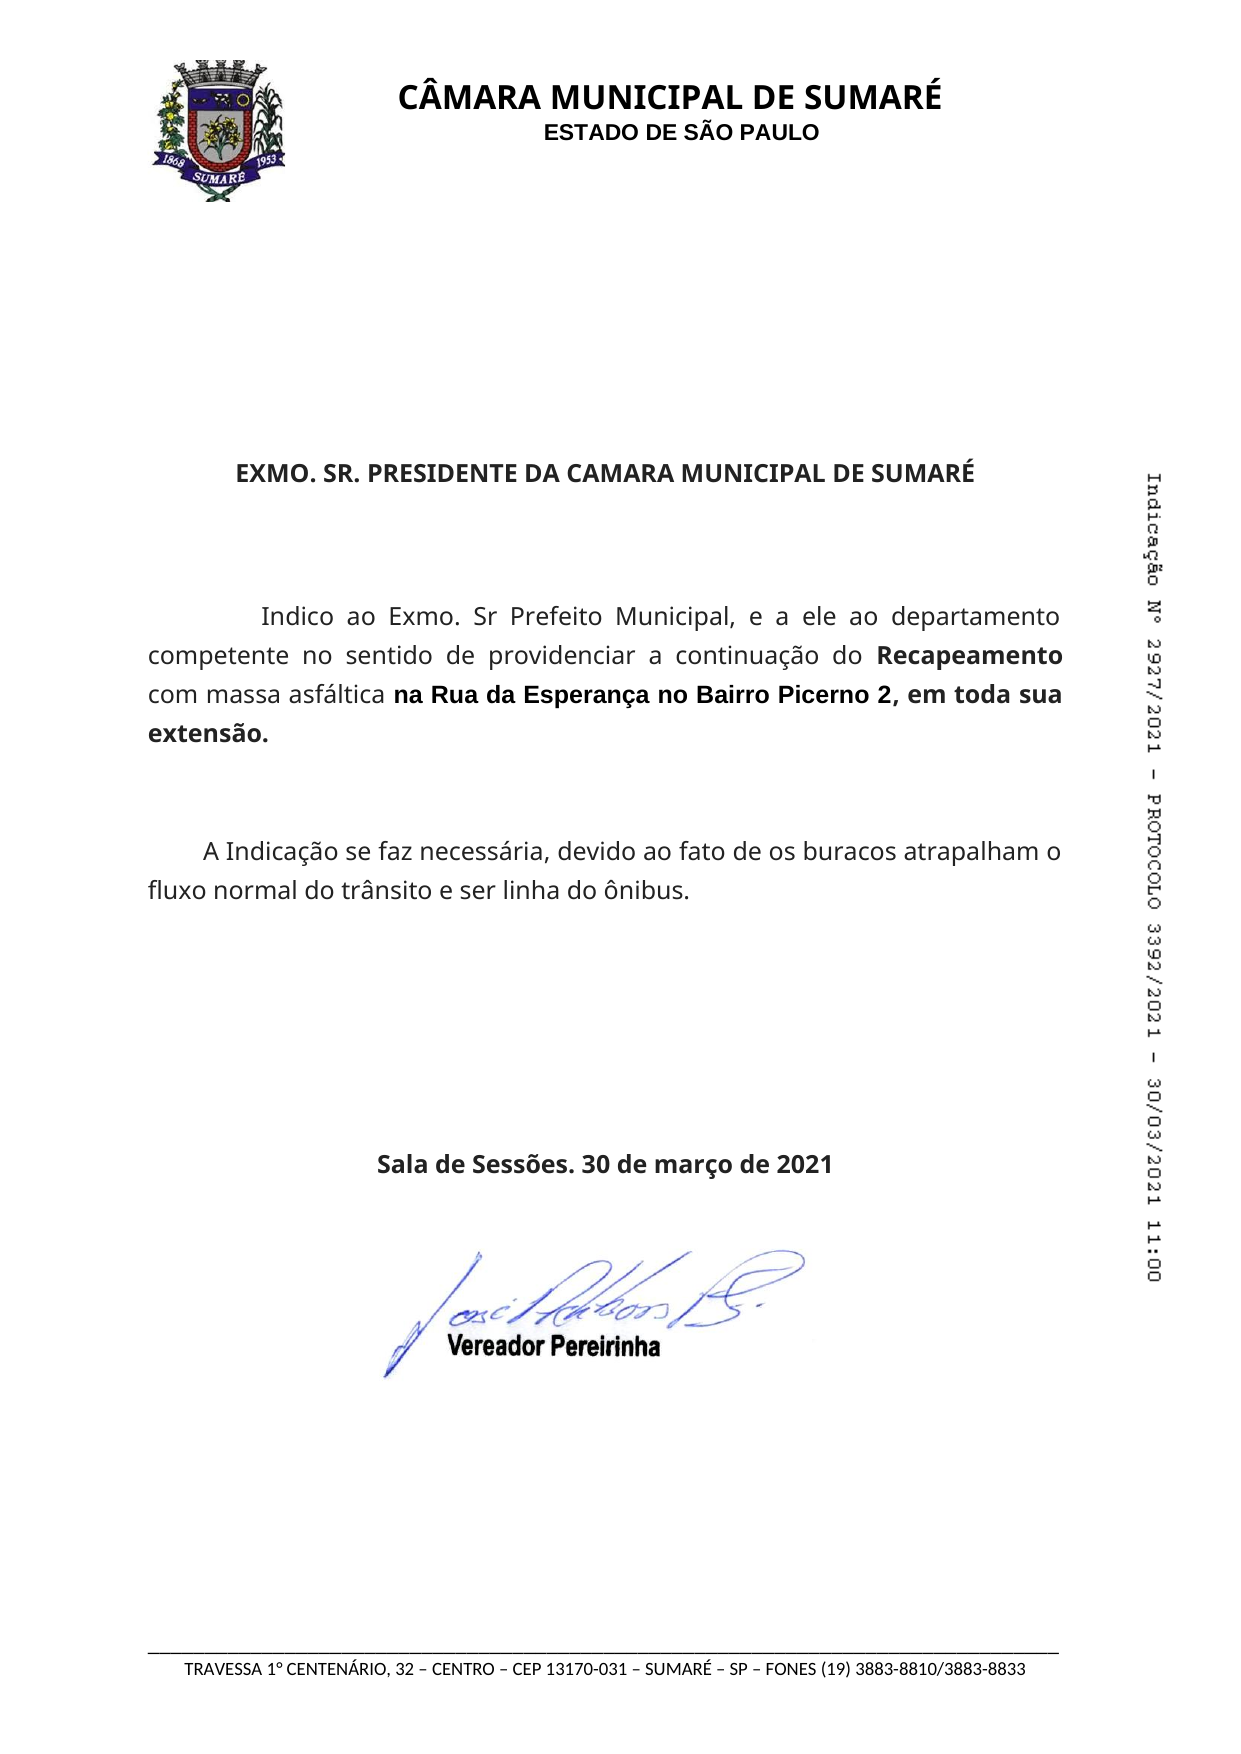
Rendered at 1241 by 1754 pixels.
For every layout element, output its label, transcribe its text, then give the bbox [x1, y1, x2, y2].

text EXMO. SR. PRESIDENTE DA CAMARA MUNICIPAL DE SUMARÉ [148, 455, 1063, 489]
picture [1120, 468, 1183, 1286]
picture [147, 60, 286, 202]
text Sala de Sessões. 30 de março de 2021 [148, 1146, 1063, 1181]
text Indico ao Exmo. Sr Prefeito Municipal, e a ele ao departamento competente no sentido de providenciar a continuação do Recapeamento com massa asfáltica na Rua da Esperança no Bairro Picerno 2, em toda sua extensão. [148, 598, 1063, 750]
picture [367, 1224, 844, 1410]
text A Indicação se faz necessária, devido ao fato de os buracos atrapalham o fluxo normal do trânsito e ser linha do ônibus. [148, 833, 1063, 906]
